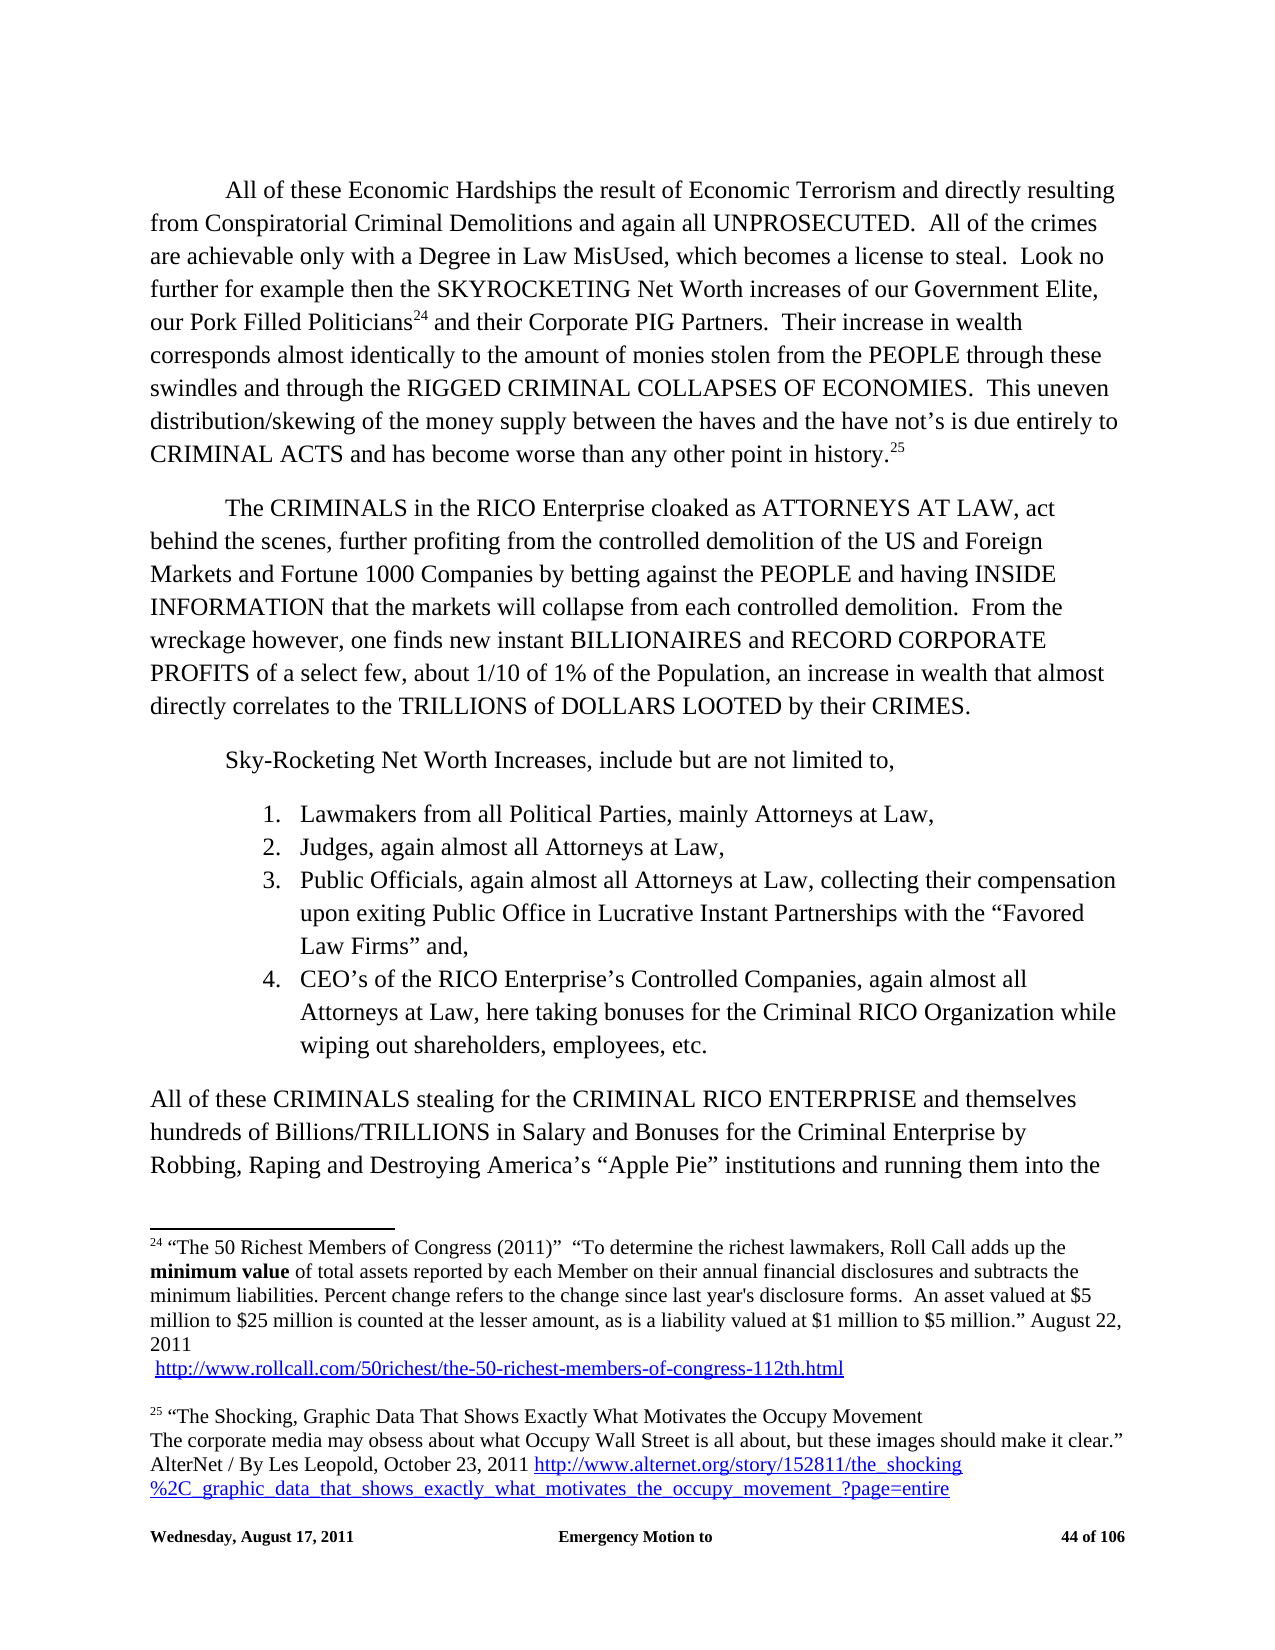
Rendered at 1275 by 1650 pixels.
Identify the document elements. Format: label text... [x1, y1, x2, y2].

list Public Officials, again almost all Attorneys at Law, collecting their compensation upon exiting Public Office in Lucrative Instant Partnerships with the “Favored Law Firms” and, [262, 865, 1125, 960]
text Sky-Rocketing Net Worth Increases, include but are not limited to, [150, 745, 1125, 774]
text All of these Economic Hardships the result of Economic Terrorism and directly resulting from Conspiratorial Criminal Demolitions and again all UNPROSECUTED. All of the crimes are achievable only with a Degree in Law MisUsed, which becomes a license to steal. Look no further for example then the SKYROCKETING Net Worth increases of our Government Elite, our Pork Filled Politicians and their Corporate PIG Partners. Their increase in wealth corresponds almost identically to the amount of monies stolen from the PEOPLE through these swindles and through the RIGGED CRIMINAL COLLAPSES OF ECONOMIES. This uneven distribution/skewing of the money supply between the haves and the have not’s is due entirely to CRIMINAL ACTS and has become worse than any other point in history. [150, 175, 1125, 468]
list Judges, again almost all Attorneys at Law, [262, 832, 1125, 861]
text The CRIMINALS in the RICO Enterprise cloaked as ATTORNEYS AT LAW, act behind the scenes, further profiting from the controlled demolition of the US and Foreign Markets and Fortune 1000 Companies by betting against the PEOPLE and having INSIDE INFORMATION that the markets will collapse from each controlled demolition. From the wreckage however, one finds new instant BILLIONAIRES and RECORD CORPORATE PROFITS of a select few, about 1/10 of 1% of the Population, an increase in wealth that almost directly correlates to the TRILLIONS of DOLLARS LOOTED by their CRIMES. [150, 493, 1125, 720]
list Lawmakers from all Political Parties, mainly Attorneys at Law, [262, 799, 1125, 828]
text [150, 1084, 1125, 1179]
list CEO’s of the RICO Enterprise’s Controlled Companies, again almost all Attorneys at Law, here taking bonuses for the Criminal RICO Organization while wiping out shareholders, employees, etc. [262, 964, 1125, 1059]
